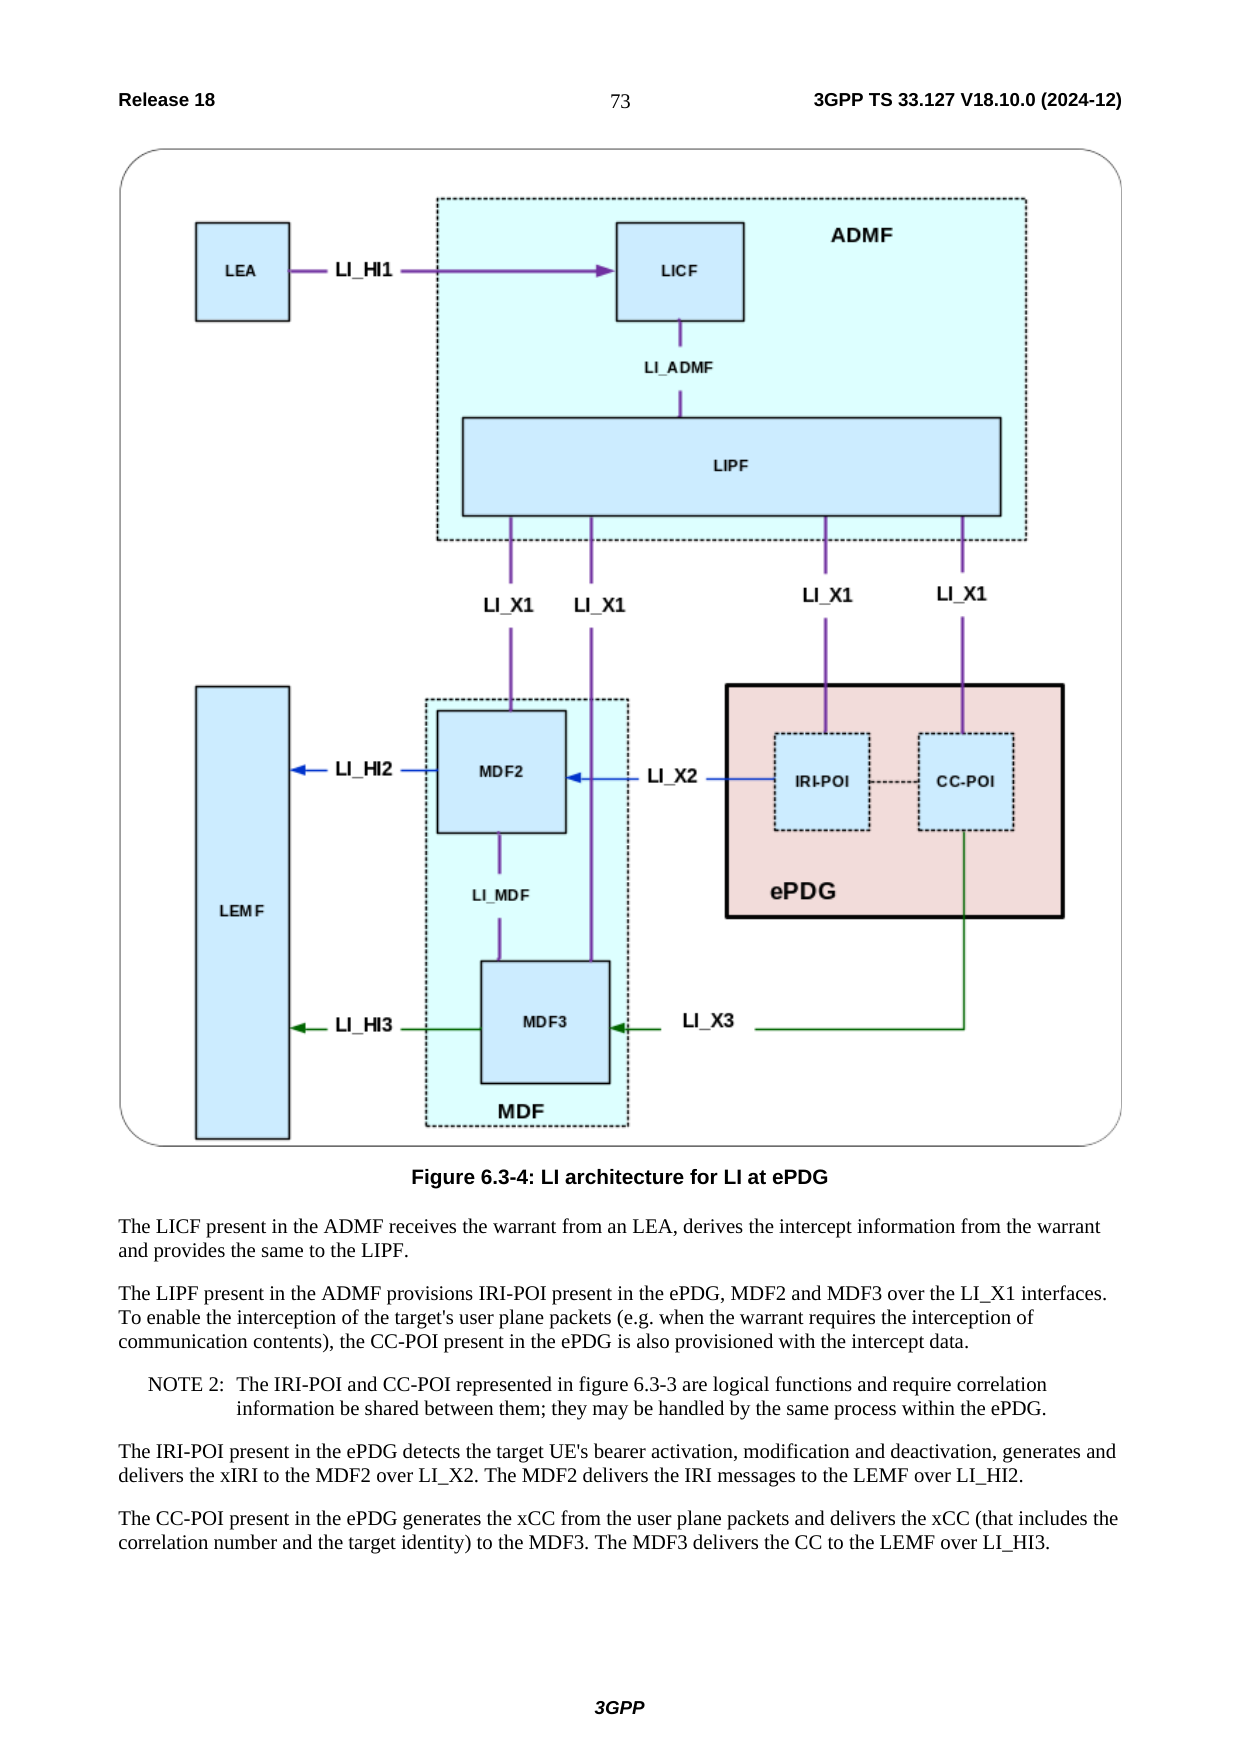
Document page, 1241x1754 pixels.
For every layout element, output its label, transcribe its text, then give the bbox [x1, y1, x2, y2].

text The CC-POI present in the ePDG generates the xCC from the user plane packets and delivers the xCC (that includes the correlation number and the target identity) to the MDF3. The MDF3 delivers the CC to the LEMF over LI_HI3. [118, 1506, 1122, 1554]
text The LICF present in the ADMF receives the warrant from an LEA, derives the intercept information from the warrant and provides the same to the LIPF. [118, 1214, 1122, 1262]
text Figure 6.3-4: LI architecture for LI at ePDG [118, 1165, 1122, 1189]
text NOTE 2: The IRI-POI and CC-POI represented in figure 6.3-3 are logical functions and require correlation information be shared between them; they may be handled by the same process within the ePDG. [148, 1372, 1122, 1420]
text The LIPF present in the ADMF provisions IRI-POI present in the ePDG, MDF2 and MDF3 over the LI_X1 interfaces. To enable the interception of the target's user plane packets (e.g. when the warrant requires the interception of communication contents), the CC-POI present in the ePDG is also provisioned with the intercept data. [118, 1281, 1122, 1353]
text The IRI-POI present in the ePDG detects the target UE's bearer activation, modification and deactivation, generates and delivers the xIRI to the MDF2 over LI_X2. The MDF2 delivers the IRI messages to the LEMF over LI_HI2. [118, 1439, 1122, 1487]
